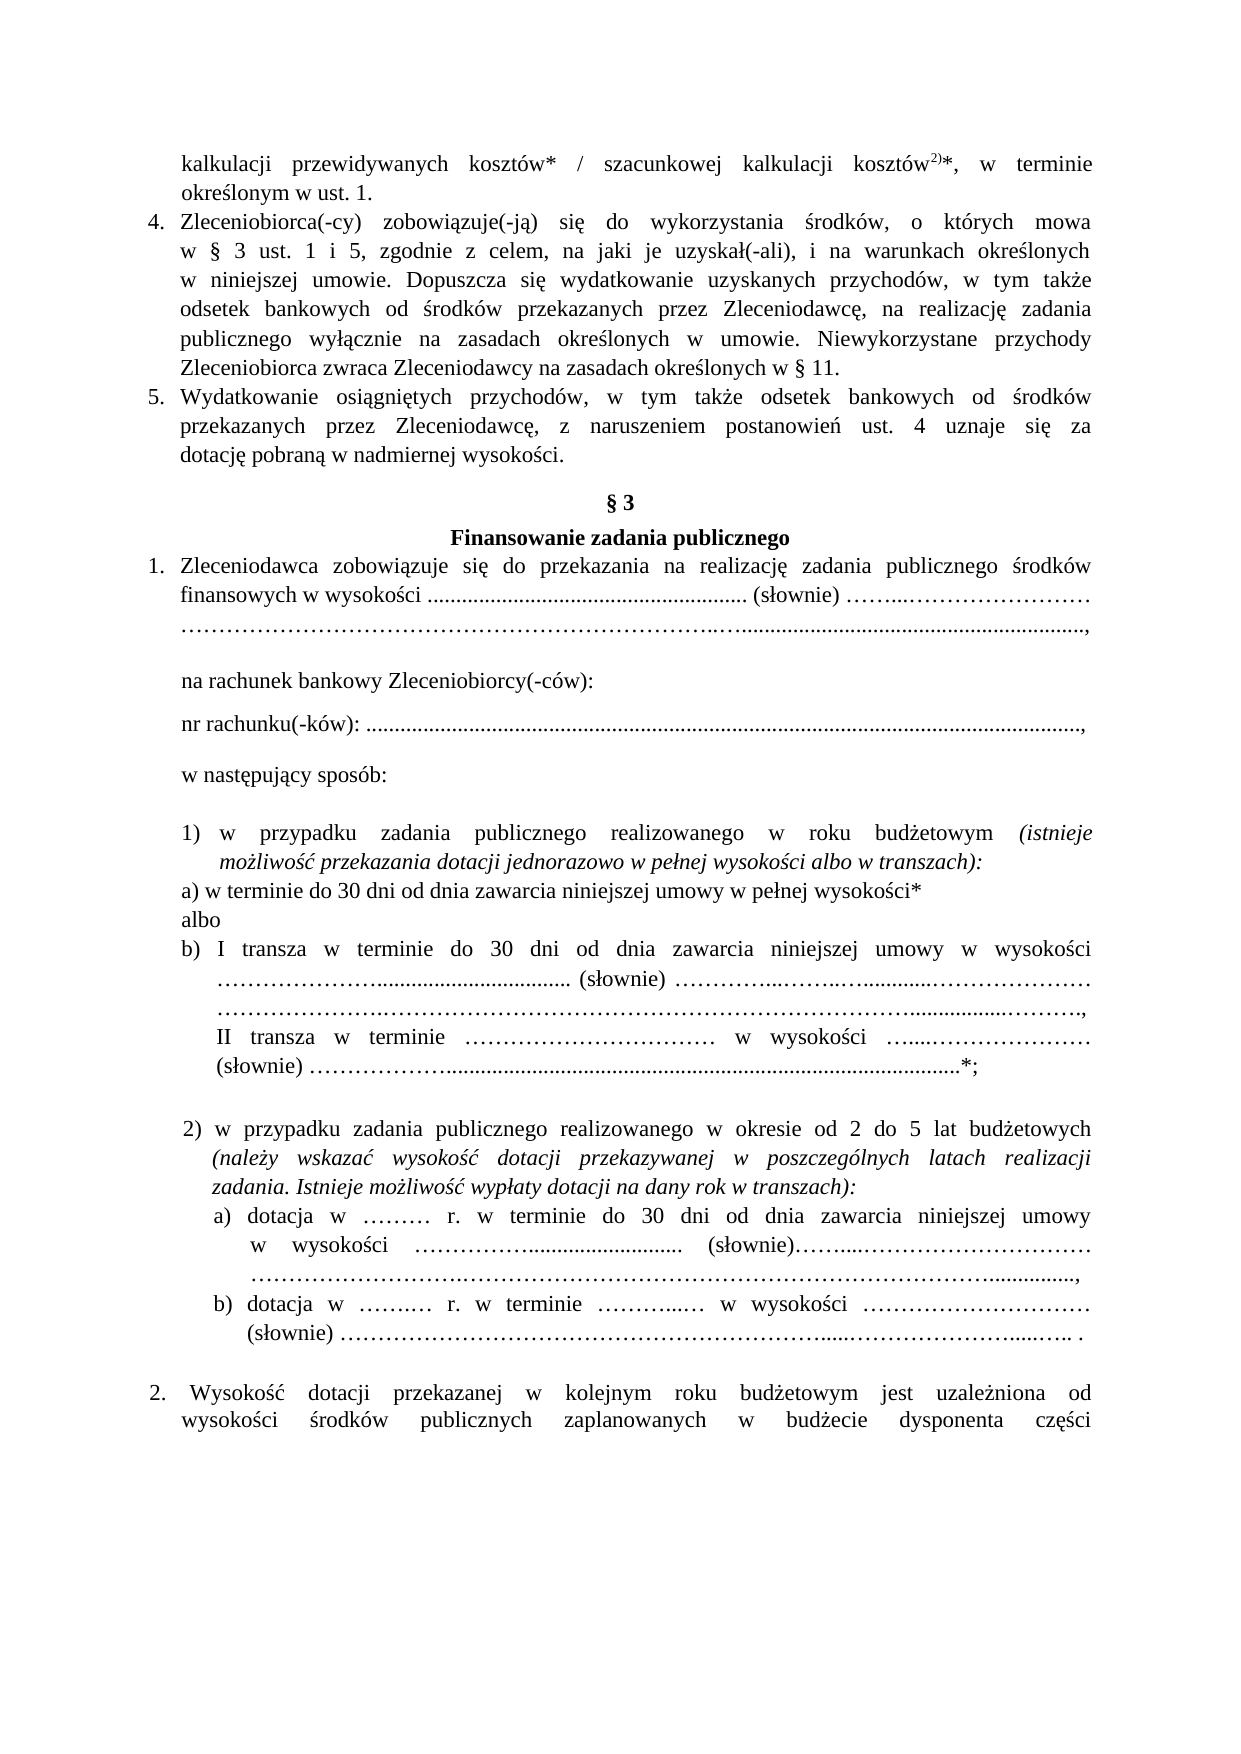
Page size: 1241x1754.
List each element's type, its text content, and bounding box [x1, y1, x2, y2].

text 2) w przypadku zadania publicznego realizowanego w okresie od 2 do 5 lat budżetowych (należy wskazać wysokość dotacji przekazywanej w poszczególnych latach realizacji zadania. Istnieje możliwość wypłaty dotacji na dany rok w transzach): [183, 1113, 1093, 1200]
text § 3 [148, 489, 1093, 516]
text w następujący sposób: [181, 761, 1093, 788]
text b) dotacja w …….… r. w terminie ………...… w wysokości ………………………… (słownie) ……………………………………………………….....………………….....….. . [213, 1288, 1093, 1346]
text nr rachunku(-ków): ............................................................................................................................., [181, 710, 1093, 736]
text a) dotacja w ……… r. w terminie do 30 dni od dnia zawarcia niniejszej umowy w wysokości ……………........................... (słownie)……....………………………… ……………………….……………………………………………………………..............., [213, 1200, 1093, 1288]
text b) I transza w terminie do 30 dni od dnia zawarcia niniejszej umowy w wysokości ………………….................................. (słownie) …………...……..…............………………… ………………….…………………………………………………………….................………., II transza w terminie …………………………… w wysokości …....………………… (słownie) ………………..........................................................................................*; [181, 933, 1093, 1079]
text 1) w przypadku zadania publicznego realizowanego w roku budżetowym (istnieje możliwość przekazania dotacji jednorazowo w pełnej wysokości albo w transzach): [181, 817, 1093, 875]
text Finansowanie zadania publicznego [148, 524, 1093, 550]
text 5. Wydatkowanie osiągniętych przychodów, w tym także odsetek bankowych od środków przekazanych przez Zleceniodawcę, z naruszeniem postanowień ust. 4 uznaje się za dotację pobraną w nadmiernej wysokości. [148, 381, 1093, 468]
text 2. Wysokość dotacji przekazanej w kolejnym roku budżetowym jest uzależniona od wysokości środków publicznych zaplanowanych w budżecie dysponenta części [149, 1379, 1093, 1460]
text a) w terminie do 30 dni od dnia zawarcia niniejszej umowy w pełnej wysokości* albo [181, 875, 1093, 933]
text na rachunek bankowy Zleceniobiorcy(-ców): [181, 667, 1093, 693]
text 4. Zleceniobiorca(-cy) zobowiązuje(-ją) się do wykorzystania środków, o których mowa w § 3 ust. 1 i 5, zgodnie z celem, na jaki je uzyskał(-ali), i na warunkach określonych w niniejszej umowie. Dopuszcza się wydatkowanie uzyskanych przychodów, w tym także odsetek bankowych od środków przekazanych przez Zleceniodawcę, na realizację zadania publicznego wyłącznie na zasadach określonych w umowie. Niewykorzystane przychody Zleceniobiorca zwraca Zleceniodawcy na zasadach określonych w § 11. [148, 206, 1093, 381]
text kalkulacji przewidywanych kosztów* / szacunkowej kalkulacji kosztów2)*, w terminie określonym w ust. 1. [181, 148, 1093, 206]
text 1. Zleceniodawca zobowiązuje się do przekazania na realizację zadania publicznego środków finansowych w wysokości ........................................................ (słownie) ……...…………………… ……………………………………………………………..…............................................................, [148, 550, 1093, 638]
